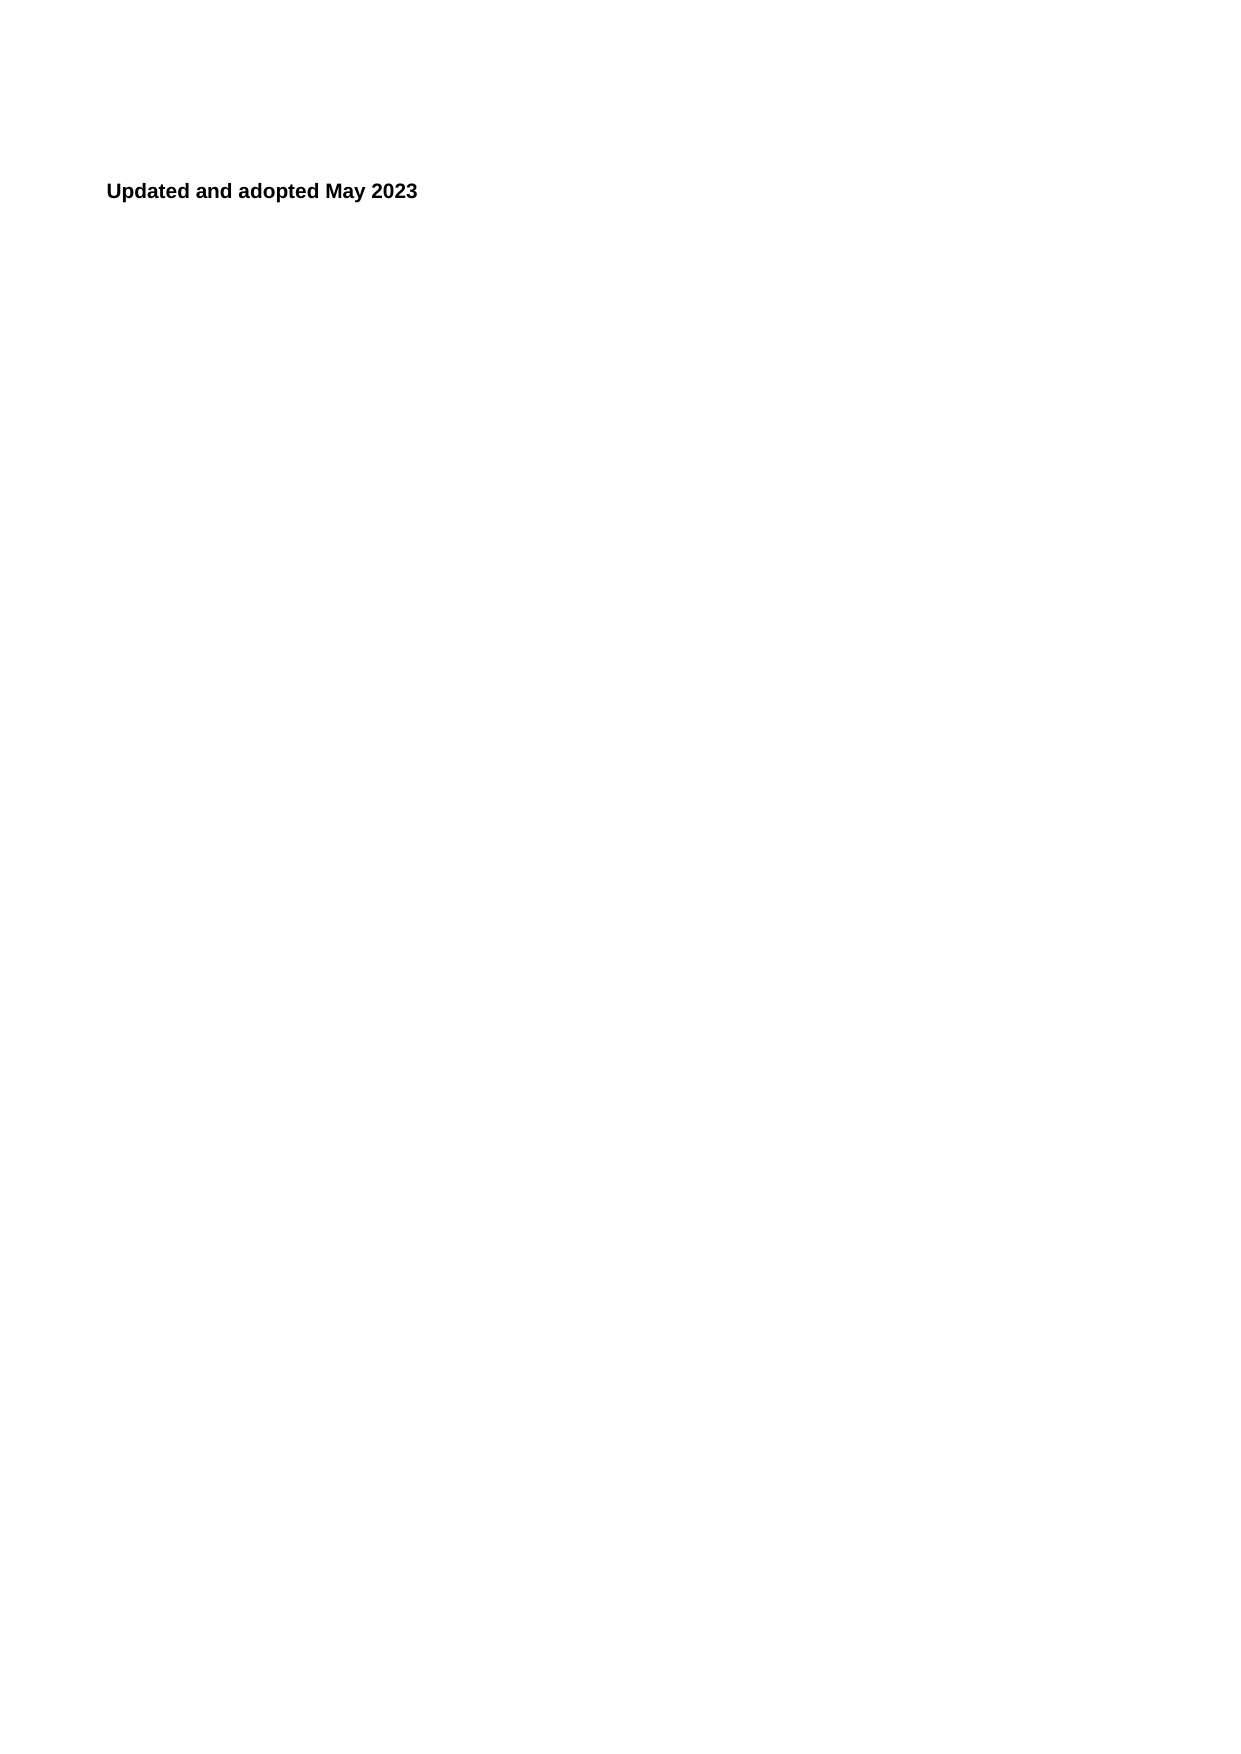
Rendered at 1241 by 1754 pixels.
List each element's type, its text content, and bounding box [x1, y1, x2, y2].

text Updated and adopted May 2023 [106, 179, 1128, 203]
